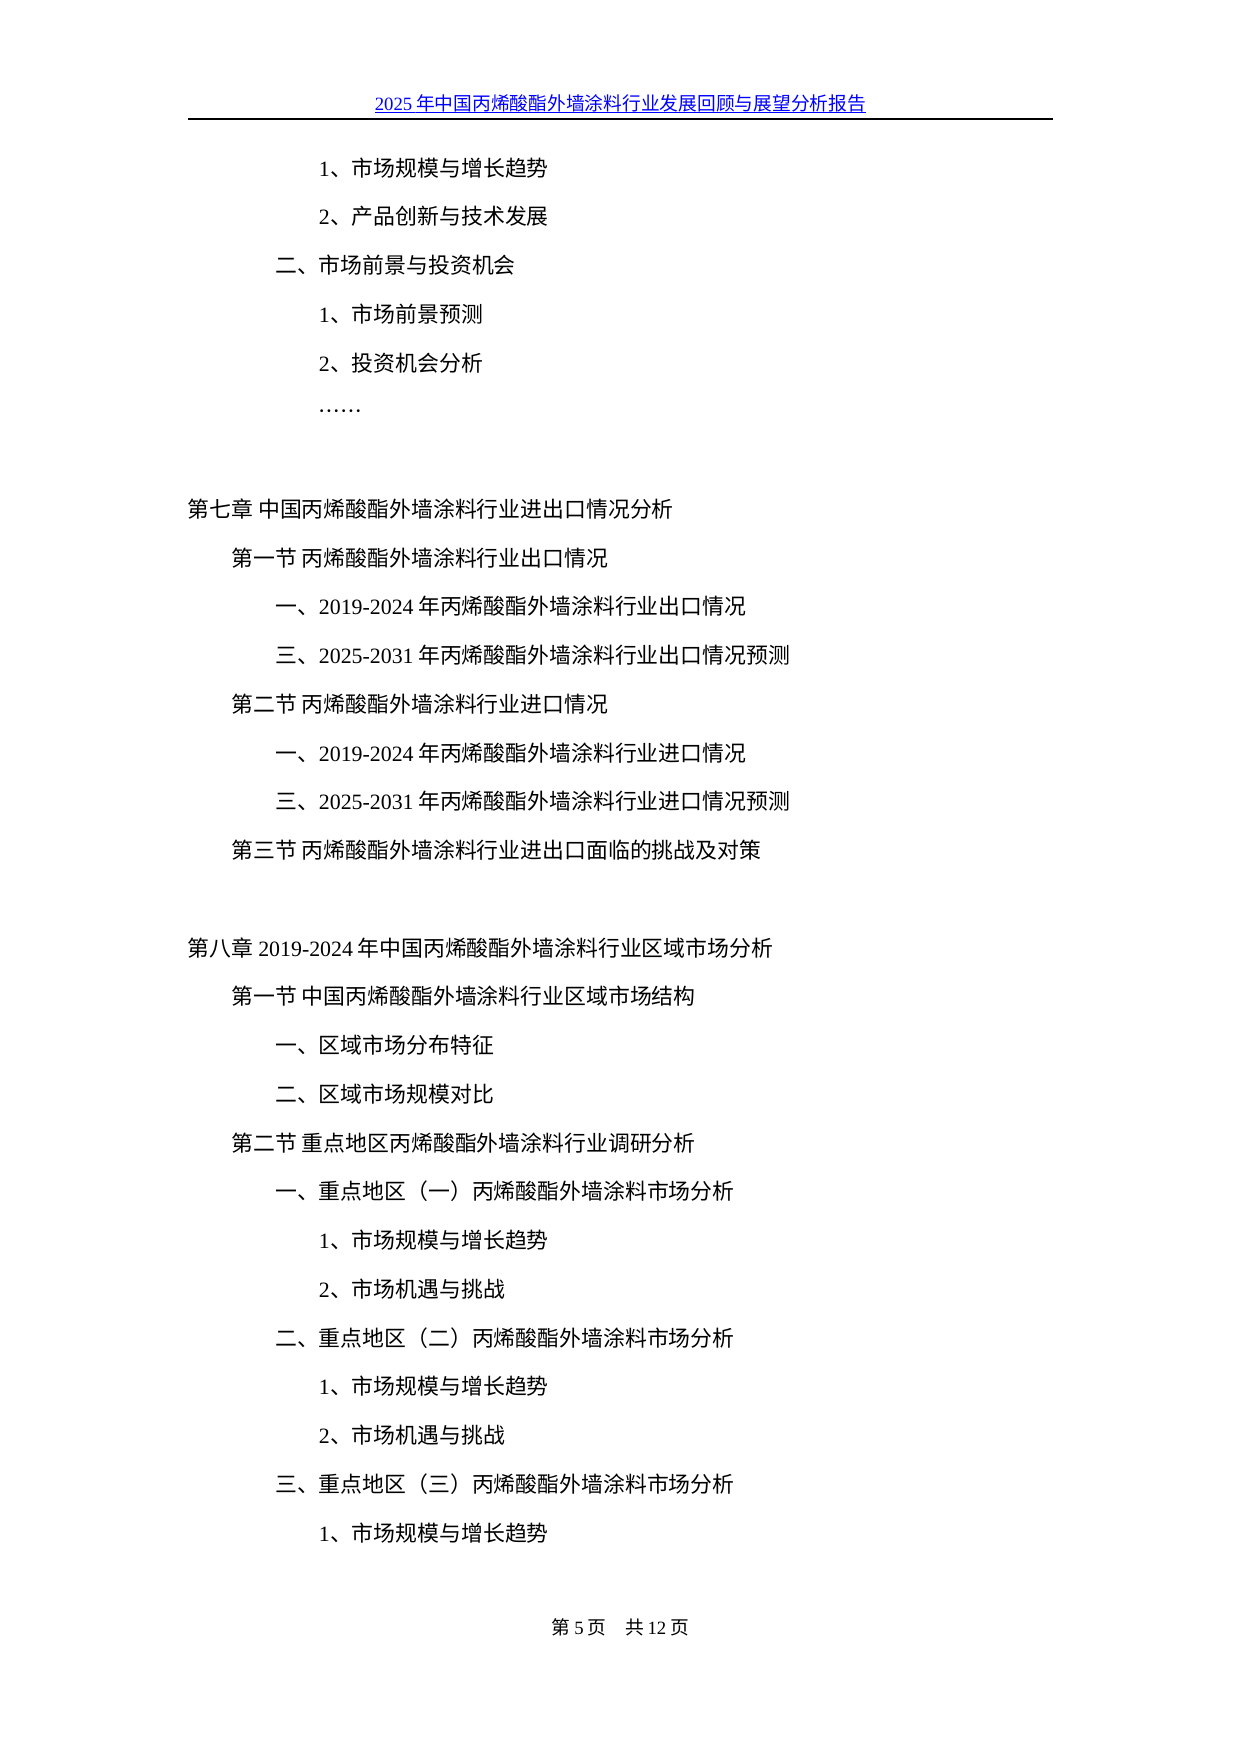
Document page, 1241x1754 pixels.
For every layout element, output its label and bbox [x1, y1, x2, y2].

text [187, 150, 1053, 1548]
